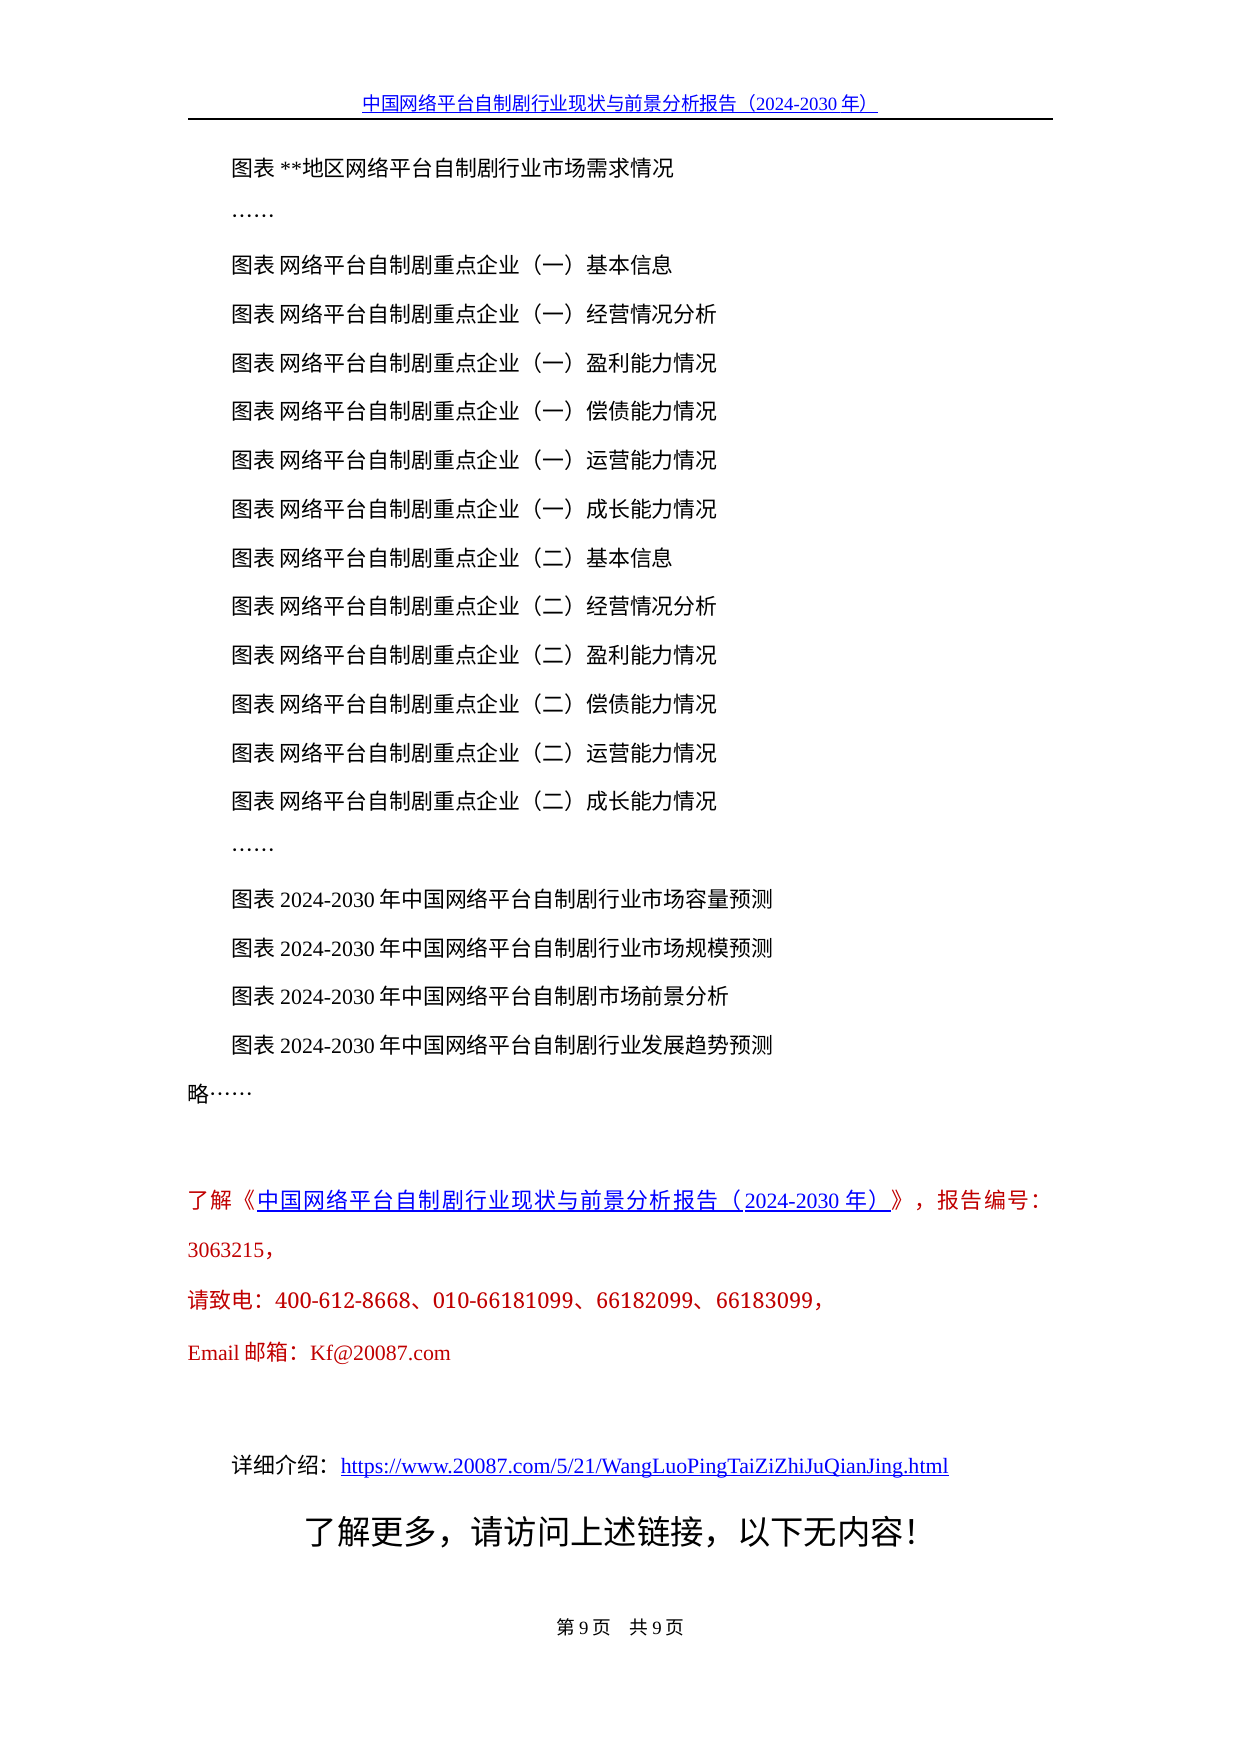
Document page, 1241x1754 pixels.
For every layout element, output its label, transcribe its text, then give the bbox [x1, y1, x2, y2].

text 了解《中国网络平台自制剧行业现状与前景分析报告（2024-2030年）》，报告编号：3063215， [187, 1183, 1053, 1264]
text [187, 150, 1053, 1109]
title 了解更多，请访问上述链接，以下无内容！ [187, 1498, 1053, 1563]
text 请致电：400-612-8668、010-66181099、66182099、66183099， [187, 1283, 1053, 1316]
text 详细介绍：https://www.20087.com/5/21/WangLuoPingTaiZiZhiJuQianJing.html [187, 1448, 1053, 1480]
text Email邮箱：Kf@20087.com [187, 1335, 1053, 1367]
